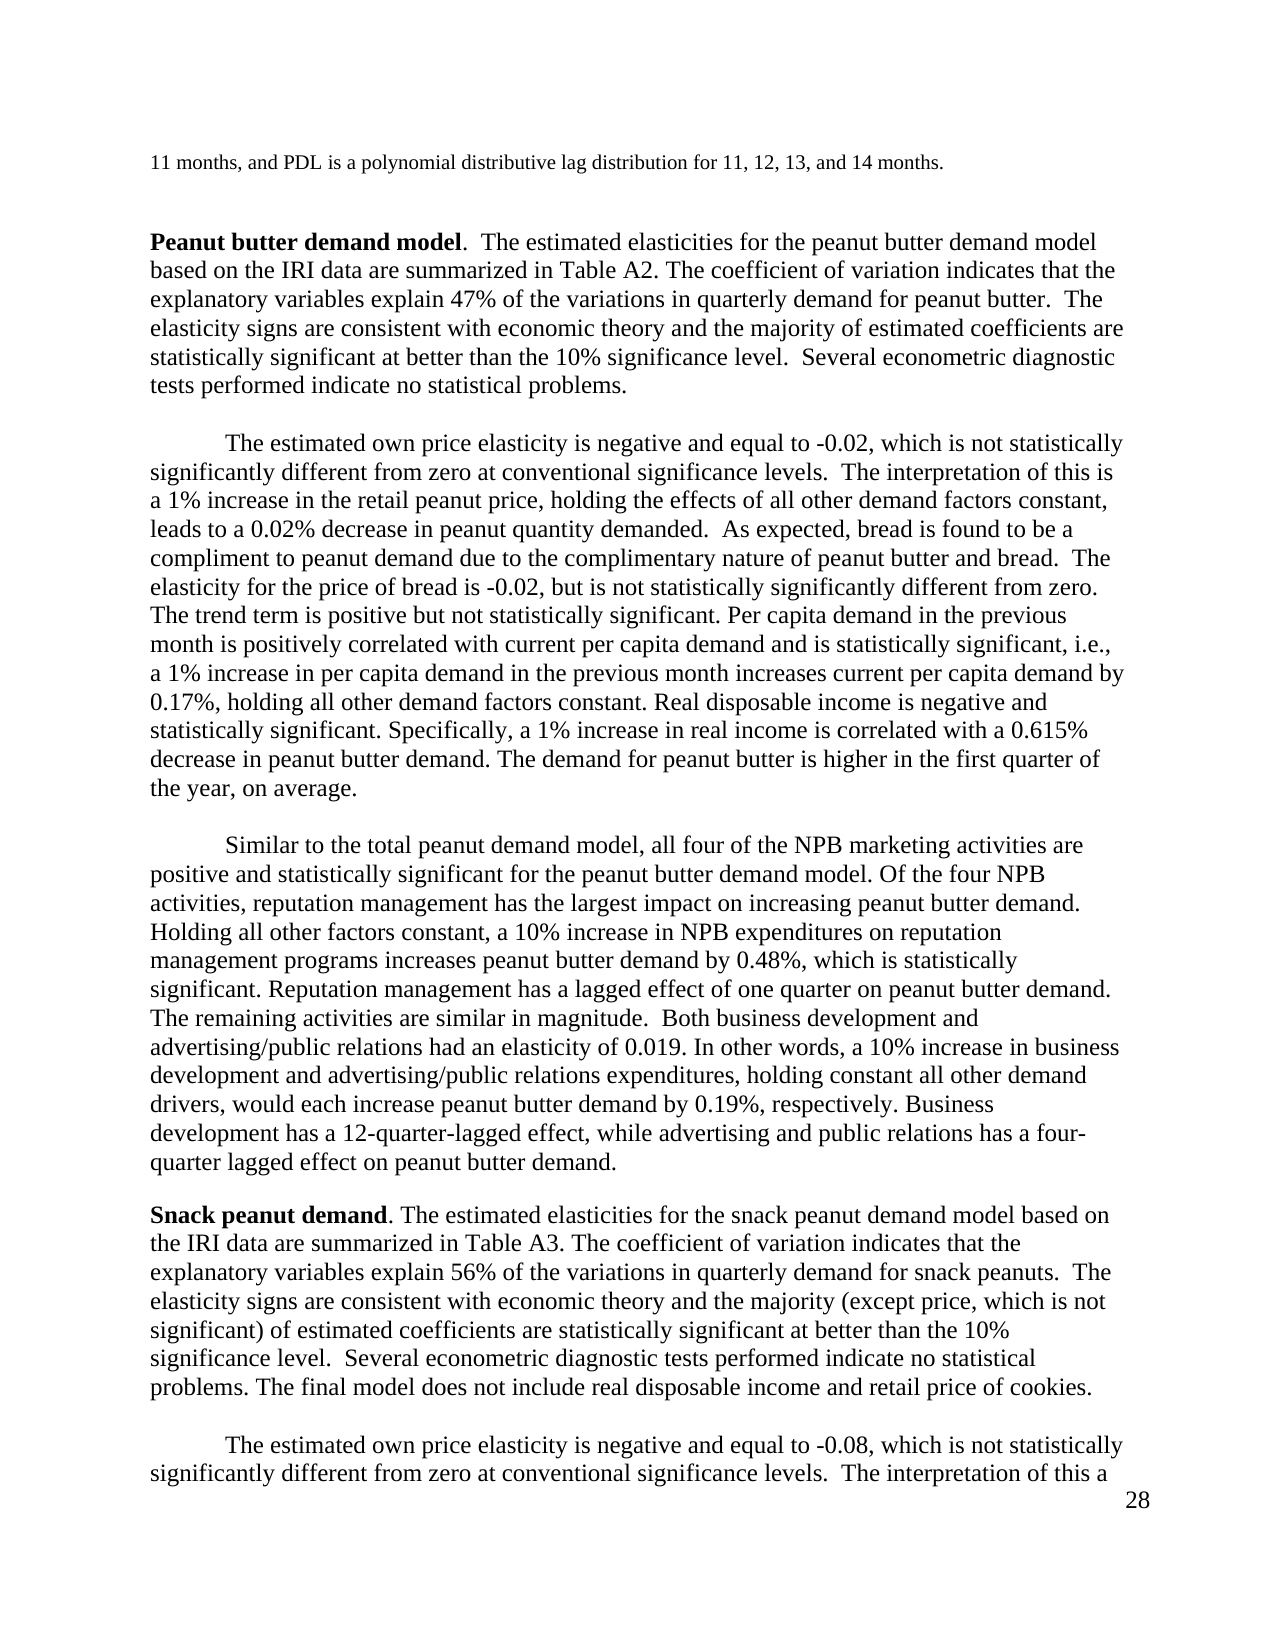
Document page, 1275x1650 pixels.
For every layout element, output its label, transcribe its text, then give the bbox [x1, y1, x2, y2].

text Similar to the total peanut demand model, all four of the NPB marketing activities are positive and statistically significant for the peanut butter demand model. Of the four NPB activities, reputation management has the largest impact on increasing peanut butter demand. Holding all other factors constant, a 10% increase in NPB expenditures on reputation management programs increases peanut butter demand by 0.48%, which is statistically significant. Reputation management has a lagged effect of one quarter on peanut butter demand. The remaining activities are similar in magnitude. Both business development and advertising/public relations had an elasticity of 0.019. In other words, a 10% increase in business development and advertising/public relations expenditures, holding constant all other demand drivers, would each increase peanut butter demand by 0.19%, respectively. Business development has a 12-quarter-lagged effect, while advertising and public relations has a four-quarter lagged effect on peanut butter demand. [150, 831, 1125, 1176]
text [150, 150, 1125, 227]
text The estimated own price elasticity is negative and equal to -0.02, which is not statistically significantly different from zero at conventional significance levels. The interpretation of this is a 1% increase in the retail peanut price, holding the effects of all other demand factors constant, leads to a 0.02% decrease in peanut quantity demanded. As expected, bread is found to be a compliment to peanut demand due to the complimentary nature of peanut butter and bread. The elasticity for the price of bread is -0.02, but is not statistically significantly different from zero. The trend term is positive but not statistically significant. Per capita demand in the previous month is positively correlated with current per capita demand and is statistically significant, i.e., a 1% increase in per capita demand in the previous month increases current per capita demand by 0.17%, holding all other demand factors constant. Real disposable income is negative and statistically significant. Specifically, a 1% increase in real income is correlated with a 0.615% decrease in peanut butter demand. The demand for peanut butter is higher in the first quarter of the year, on average. [150, 428, 1125, 802]
text Snack peanut demand. The estimated elasticities for the snack peanut demand model based on the IRI data are summarized in Table A3. The coefficient of variation indicates that the explanatory variables explain 56% of the variations in quarterly demand for snack peanuts. The elasticity signs are consistent with economic theory and the majority (except price, which is not significant) of estimated coefficients are statistically significant at better than the 10% significance level. Several econometric diagnostic tests performed indicate no statistical problems. The final model does not include real disposable income and retail price of cookies. [150, 1200, 1125, 1401]
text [150, 1430, 1125, 1487]
text Peanut butter demand model. The estimated elasticities for the peanut butter demand model based on the IRI data are summarized in Table A2. The coefficient of variation indicates that the explanatory variables explain 47% of the variations in quarterly demand for peanut butter. The elasticity signs are consistent with economic theory and the majority of estimated coefficients are statistically significant at better than the 10% significance level. Several econometric diagnostic tests performed indicate no statistical problems. [150, 227, 1125, 399]
